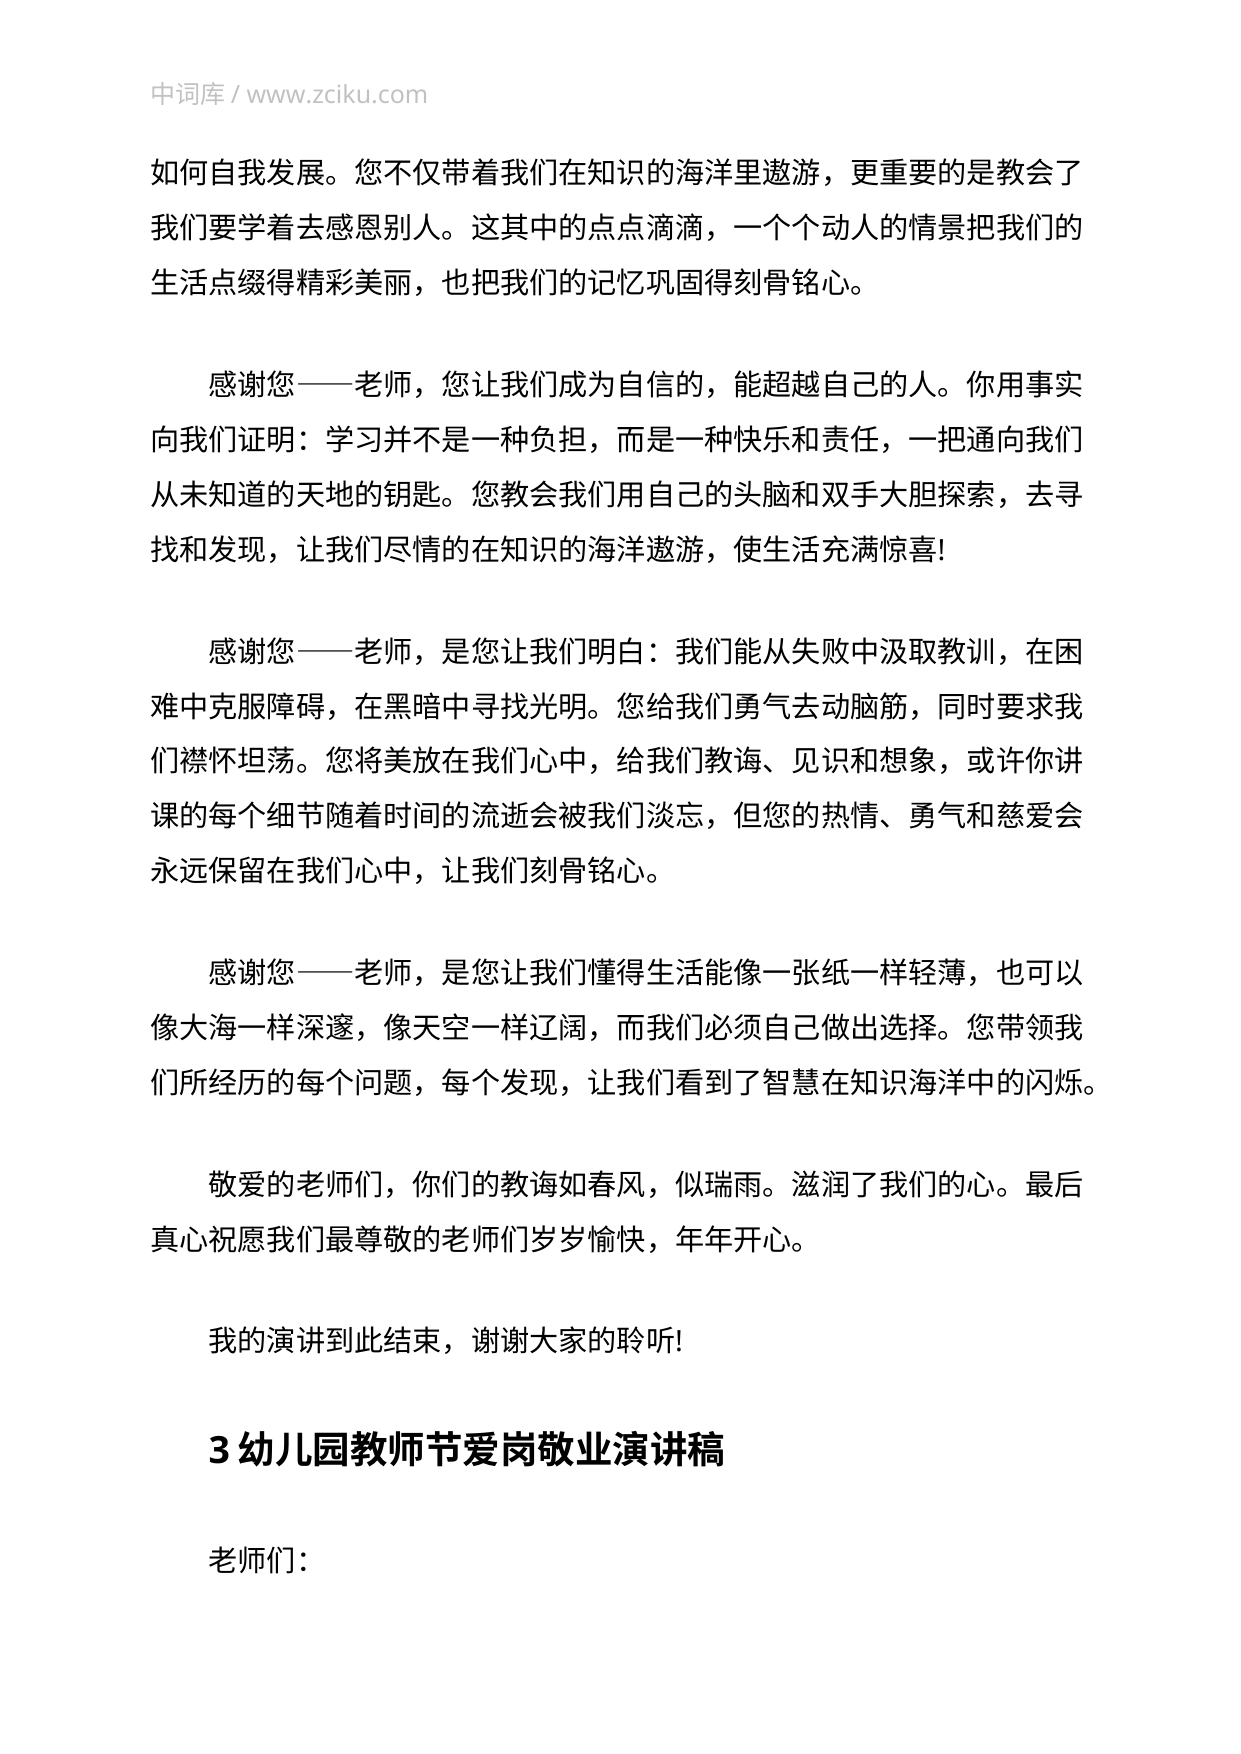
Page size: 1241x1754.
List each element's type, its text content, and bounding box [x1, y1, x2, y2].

text 感谢您——老师，是您让我们明白：我们能从失败中汲取教训，在困难中克服障碍，在黑暗中寻找光明。您给我们勇气去动脑筋，同时要求我们襟怀坦荡。您将美放在我们心中，给我们教诲、见识和想象，或许你讲课的每个细节随着时间的流逝会被我们淡忘，但您的热情、勇气和慈爱会永远保留在我们心中，让我们刻骨铭心。 [150, 628, 1090, 890]
text 感谢您——老师，是您让我们懂得生活能像一张纸一样轻薄，也可以像大海一样深邃，像天空一样辽阔，而我们必须自己做出选择。您带领我们所经历的每个问题，每个发现，让我们看到了智慧在知识海洋中的闪烁。 [150, 949, 1090, 1102]
text 3幼儿园教师节爱岗敬业演讲稿 [150, 1420, 1090, 1474]
text 老师们： [150, 1537, 1090, 1580]
text 感谢您——老师，您让我们成为自信的，能超越自己的人。你用事实向我们证明：学习并不是一种负担，而是一种快乐和责任，一把通向我们从未知道的天地的钥匙。您教会我们用自己的头脑和双手大胆探索，去寻找和发现，让我们尽情的在知识的海洋遨游，使生活充满惊喜! [150, 362, 1090, 569]
text 敬爱的老师们，你们的教诲如春风，似瑞雨。滋润了我们的心。最后真心祝愿我们最尊敬的老师们岁岁愉快，年年开心。 [150, 1161, 1090, 1258]
text 我的演讲到此结束，谢谢大家的聆听! [150, 1318, 1090, 1360]
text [150, 150, 1090, 302]
